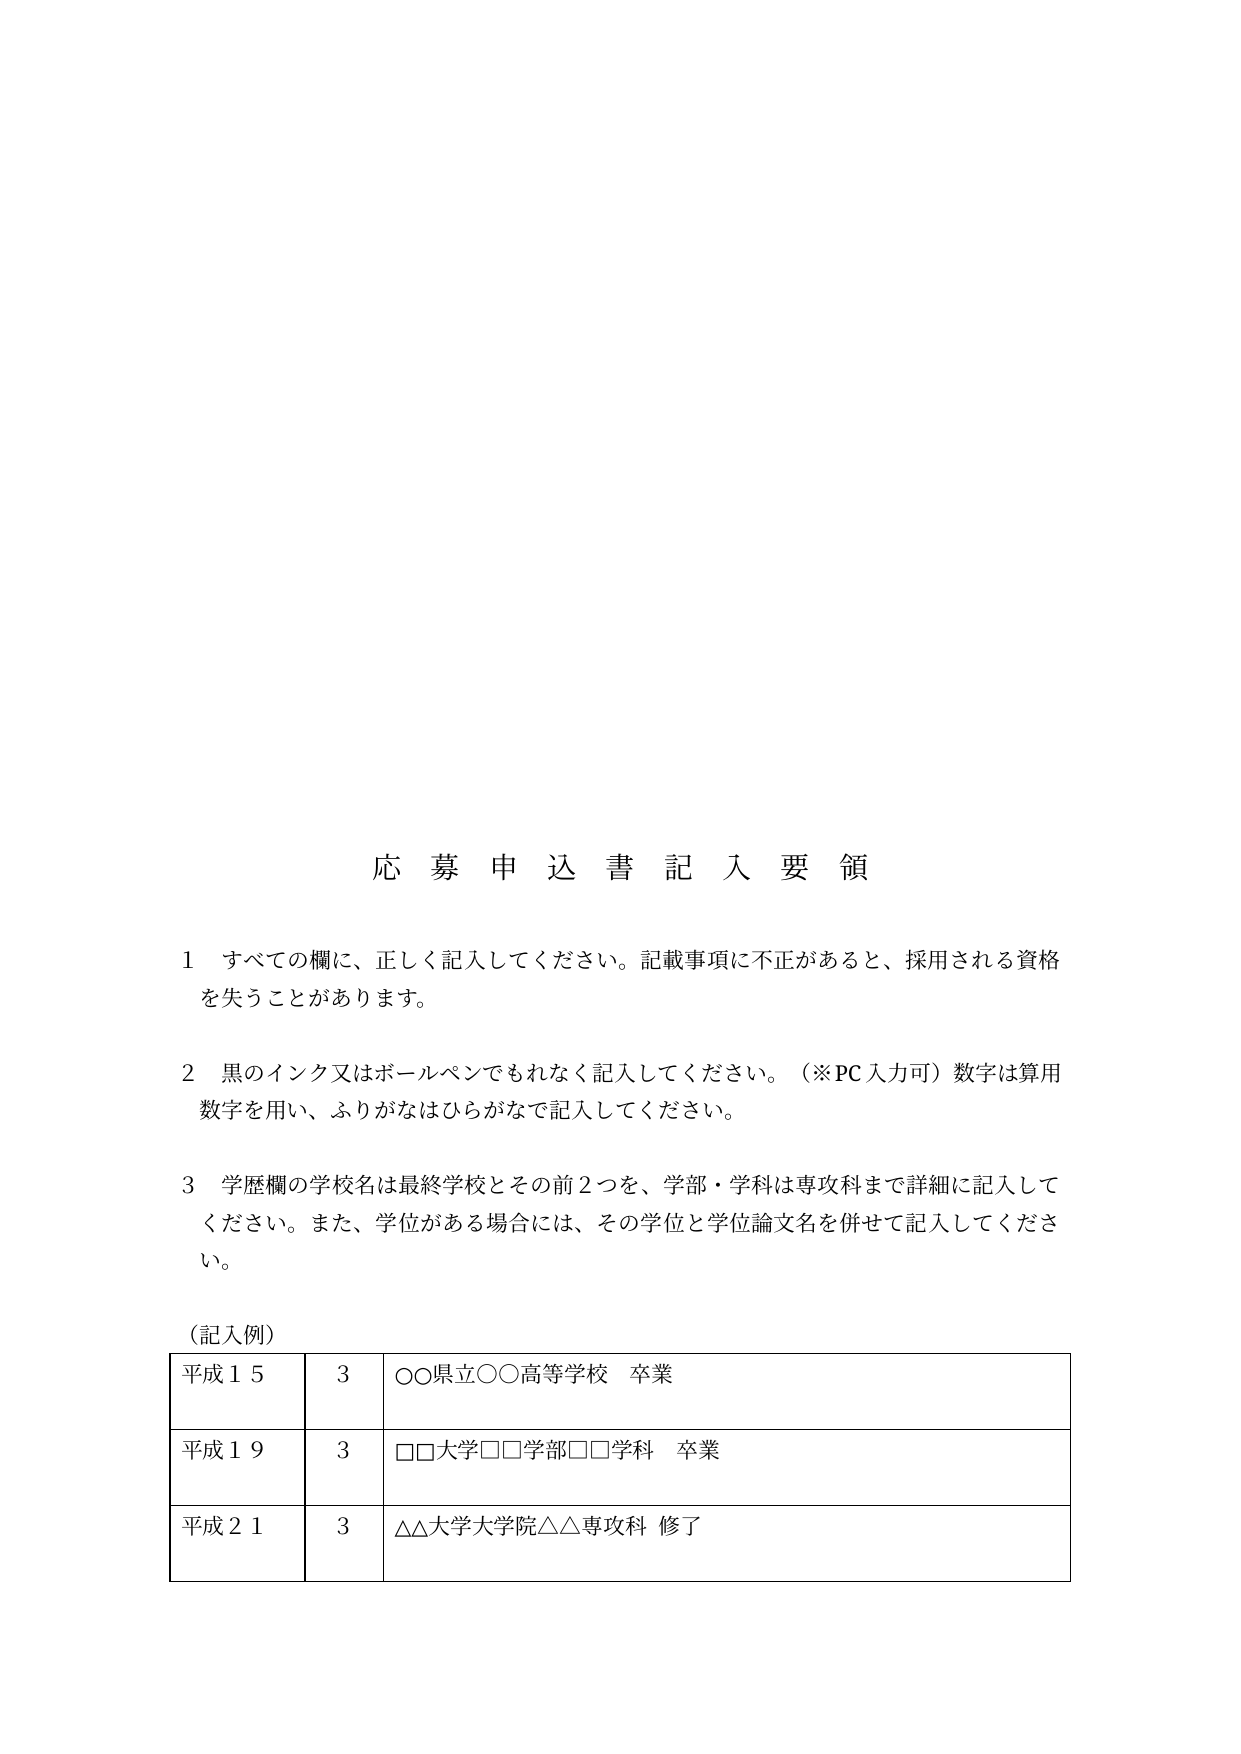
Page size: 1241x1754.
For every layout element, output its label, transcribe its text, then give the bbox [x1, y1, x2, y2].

table_cell ３ [306, 1506, 383, 1581]
table_header 平成１５ [171, 1354, 304, 1429]
table_cell □□大学□□学部□□学科 卒業 [384, 1430, 1070, 1505]
text １ すべての欄に、正しく記入してください。記載事項に不正があると、採用される資格を失うことがあります。 [177, 941, 1063, 1016]
table_header ○○県立○○高等学校 卒業 [384, 1354, 1070, 1429]
table_cell 平成２１ [171, 1506, 304, 1581]
text ２ 黒のインク又はボールペンでもれなく記入してください。（※PC入力可）数字は算用数字を用い、ふりがなはひらがなで記入してください。 [177, 1053, 1063, 1128]
table_cell 平成１９ [171, 1430, 304, 1505]
table_cell △△大学大学院△△専攻科 修了 [384, 1506, 1070, 1581]
table_header ３ [306, 1354, 383, 1429]
text 応 募 申 込 書 記 入 要 領 [177, 828, 1063, 903]
text ３ 学歴欄の学校名は最終学校とその前２つを、学部・学科は専攻科まで詳細に記入してください。また、学位がある場合には、その学位と学位論文名を併せて記入してください。 [177, 1166, 1063, 1278]
text （記入例） [177, 1316, 1063, 1353]
table_cell ３ [306, 1430, 383, 1505]
